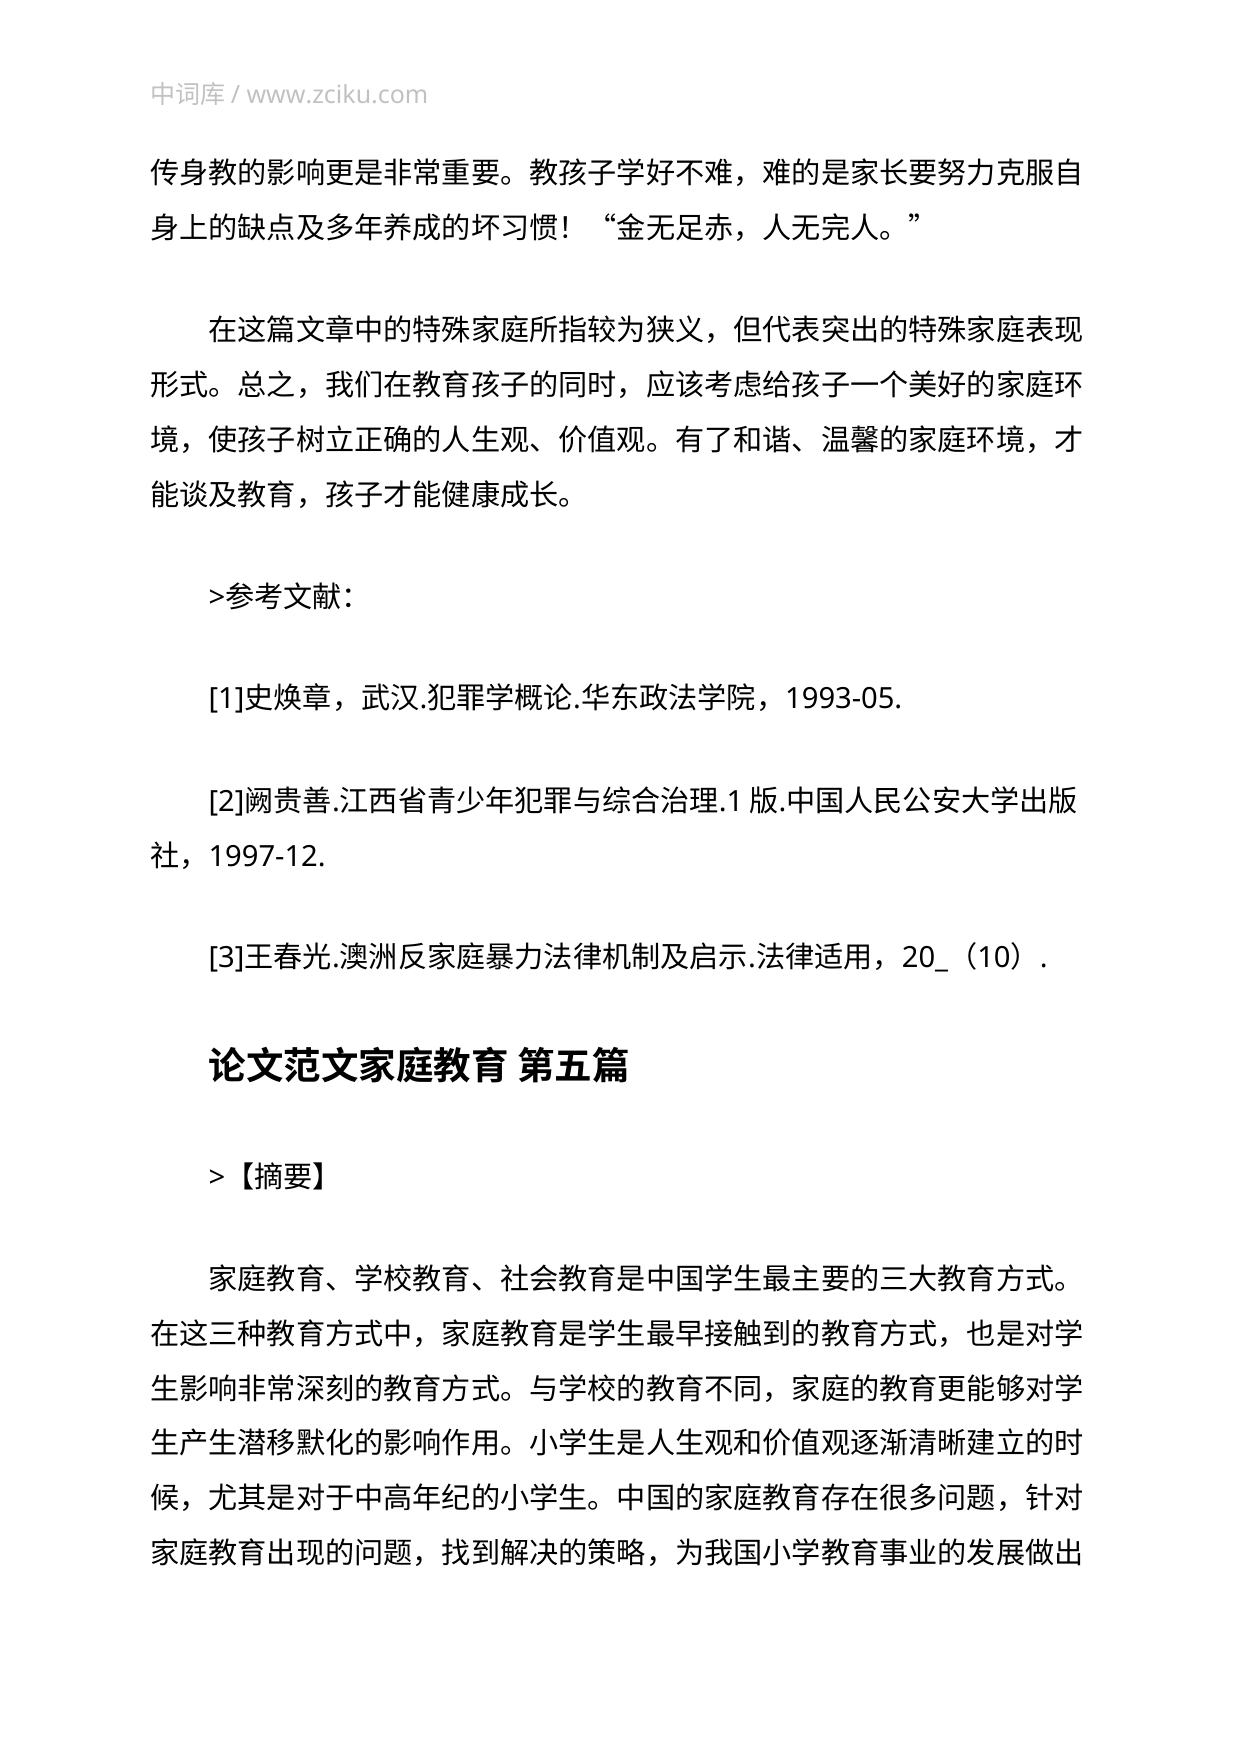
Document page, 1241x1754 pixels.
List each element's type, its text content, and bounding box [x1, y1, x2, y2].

text [1]史焕章，武汉.犯罪学概论.华东政法学院，1993-05. [150, 675, 1090, 717]
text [150, 150, 1090, 247]
text >【摘要】 [150, 1153, 1090, 1196]
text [150, 1255, 1090, 1572]
text [3]王春光.澳洲反家庭暴力法律机制及启示.法律适用，20_（10）. [150, 934, 1090, 976]
text [2]阙贵善.江西省青少年犯罪与综合治理.1版.中国人民公安大学出版社，1997-12. [150, 777, 1090, 874]
text >参考文献： [150, 573, 1090, 616]
text 论文范文家庭教育 第五篇 [150, 1036, 1090, 1090]
text 在这篇文章中的特殊家庭所指较为狭义，但代表突出的特殊家庭表现形式。总之，我们在教育孩子的同时，应该考虑给孩子一个美好的家庭环境，使孩子树立正确的人生观、价值观。有了和谐、温馨的家庭环境，才能谈及教育，孩子才能健康成长。 [150, 307, 1090, 514]
